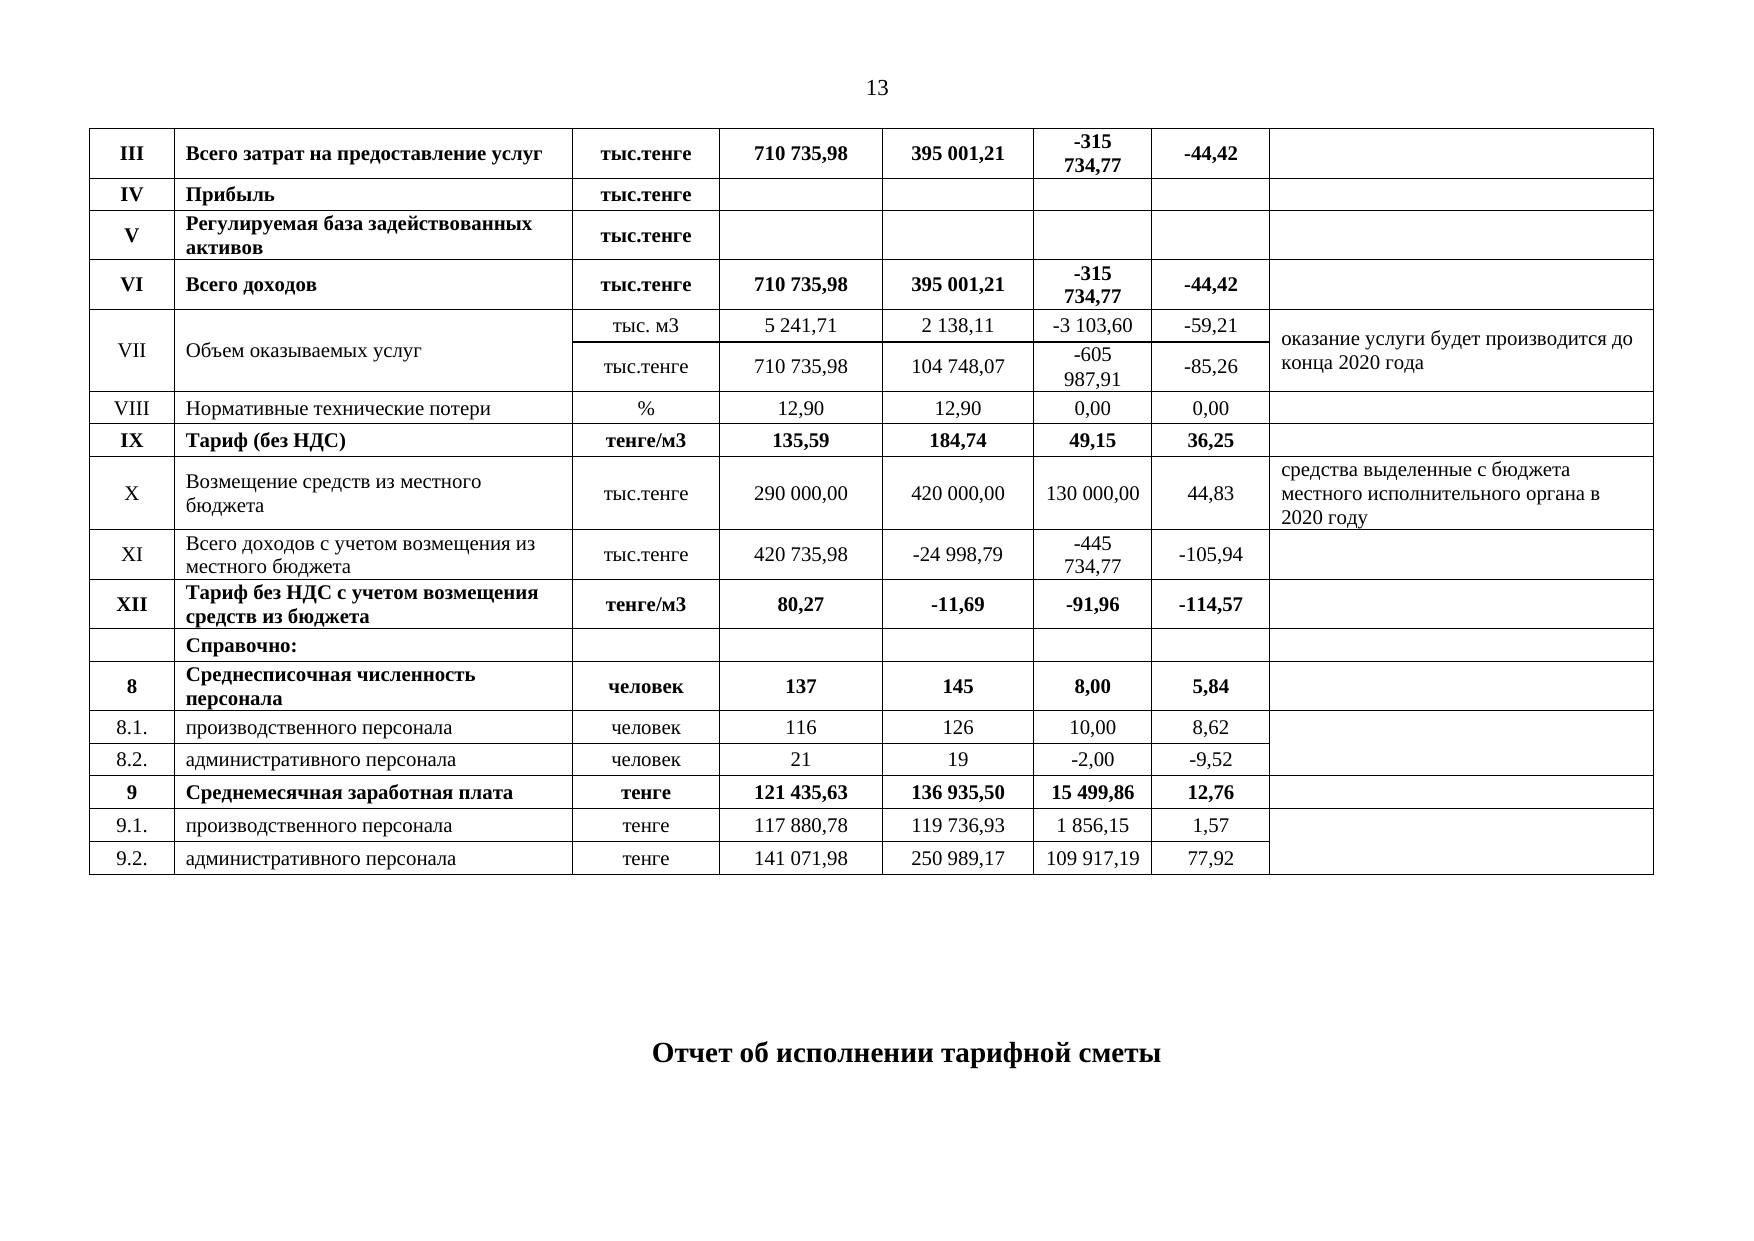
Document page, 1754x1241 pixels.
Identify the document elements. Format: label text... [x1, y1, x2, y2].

table_cell тыс.тенге [573, 457, 719, 529]
table_cell 117 880,78 [720, 809, 882, 841]
table_cell XI [90, 530, 174, 578]
table_cell 395 001,21 [883, 129, 1033, 177]
table_cell [1034, 629, 1151, 661]
table_cell 420 000,00 [883, 457, 1033, 529]
table_cell 135,59 [720, 424, 882, 456]
table_cell [90, 629, 174, 661]
table_cell -605 987,91 [1034, 343, 1151, 391]
table_cell [720, 179, 882, 210]
table_cell -59,21 [1152, 310, 1269, 341]
table_cell 5,84 [1152, 662, 1269, 710]
table_cell 290 000,00 [720, 457, 882, 529]
table_cell 1,57 [1152, 809, 1269, 841]
table_cell человек [573, 662, 719, 710]
table_cell 395 001,21 [883, 260, 1033, 308]
table_cell VI [90, 260, 174, 308]
table_cell тенге [573, 842, 719, 874]
table_cell Возмещение средств из местного бюджета [175, 457, 572, 529]
table_cell -24 998,79 [883, 530, 1033, 578]
table_cell человек [573, 711, 719, 742]
table_cell тыс. м3 [573, 310, 719, 341]
table_cell Среднесписочная численность персонала [175, 662, 572, 710]
table_cell [1270, 530, 1653, 578]
table_cell 184,74 [883, 424, 1033, 456]
table_cell [883, 629, 1033, 661]
table_cell VIII [90, 392, 174, 423]
table_cell [883, 179, 1033, 210]
table_cell 8,00 [1034, 662, 1151, 710]
table_cell 21 [720, 744, 882, 775]
table_cell III [90, 129, 174, 177]
table_cell 0,00 [1034, 392, 1151, 423]
table_cell [1270, 260, 1653, 308]
table_cell -445 734,77 [1034, 530, 1151, 578]
table_cell производственного персонала [175, 809, 572, 841]
table_cell % [573, 392, 719, 423]
table_cell тыс.тенге [573, 260, 719, 308]
table_cell Объем оказываемых услуг [175, 310, 572, 391]
table_cell 44,83 [1152, 457, 1269, 529]
table_cell Регулируемая база задействованных активов [175, 211, 572, 259]
table_cell [1270, 662, 1653, 710]
table_cell 9 [90, 776, 174, 808]
table_cell 121 435,63 [720, 776, 882, 808]
table_cell [1034, 211, 1151, 259]
table_cell Нормативные технические потери [175, 392, 572, 423]
table_cell Справочно: [175, 629, 572, 661]
table_cell 5 241,71 [720, 310, 882, 341]
table_cell тыс.тенге [573, 179, 719, 210]
table_cell 9.1. [90, 809, 174, 841]
table_cell 420 735,98 [720, 530, 882, 578]
table_cell 145 [883, 662, 1033, 710]
table_cell Всего доходов с учетом возмещения из местного бюджета [175, 530, 572, 578]
table_cell -114,57 [1152, 580, 1269, 628]
table_cell 2 138,11 [883, 310, 1033, 341]
table_cell 15 499,86 [1034, 776, 1151, 808]
table_cell 8,62 [1152, 711, 1269, 742]
table_cell -3 103,60 [1034, 310, 1151, 341]
table_cell 710 735,98 [720, 260, 882, 308]
table_cell [1152, 629, 1269, 661]
table_cell 137 [720, 662, 882, 710]
table_cell [720, 211, 882, 259]
table_cell оказание услуги будет производится до конца 2020 года [1270, 310, 1653, 391]
table_cell 116 [720, 711, 882, 742]
table_cell 130 000,00 [1034, 457, 1151, 529]
table_cell 49,15 [1034, 424, 1151, 456]
table_cell [1270, 392, 1653, 423]
table_cell V [90, 211, 174, 259]
table_cell [1152, 179, 1269, 210]
table_cell -44,42 [1152, 260, 1269, 308]
table_cell 80,27 [720, 580, 882, 628]
table_cell 8 [90, 662, 174, 710]
table_cell 12,90 [720, 392, 882, 423]
table_cell 19 [883, 744, 1033, 775]
table_cell Всего затрат на предоставление услуг [175, 129, 572, 177]
table_cell Прибыль [175, 179, 572, 210]
table_cell тенге/м3 [573, 580, 719, 628]
table_cell 10,00 [1034, 711, 1151, 742]
table_cell 12,90 [883, 392, 1033, 423]
table_cell 141 071,98 [720, 842, 882, 874]
table_cell -91,96 [1034, 580, 1151, 628]
table_cell 0,00 [1152, 392, 1269, 423]
table_cell [573, 629, 719, 661]
table_cell [1270, 629, 1653, 661]
table_cell 77,92 [1152, 842, 1269, 874]
table_cell 12,76 [1152, 776, 1269, 808]
table_cell 104 748,07 [883, 343, 1033, 391]
table_cell XII [90, 580, 174, 628]
table_cell производственного персонала [175, 711, 572, 742]
table_cell -44,42 [1152, 129, 1269, 177]
table_cell Среднемесячная заработная плата [175, 776, 572, 808]
table_cell [1270, 211, 1653, 259]
table_cell 126 [883, 711, 1033, 742]
table_cell [1270, 129, 1653, 177]
table_cell -105,94 [1152, 530, 1269, 578]
table_cell IV [90, 179, 174, 210]
table_cell [1270, 179, 1653, 210]
table_cell тыс.тенге [573, 211, 719, 259]
table_cell [1270, 711, 1653, 775]
table_cell 36,25 [1152, 424, 1269, 456]
table_cell ІX [90, 424, 174, 456]
table_cell -11,69 [883, 580, 1033, 628]
table_cell 710 735,98 [720, 129, 882, 177]
table_cell X [90, 457, 174, 529]
table_cell Всего доходов [175, 260, 572, 308]
table_cell [1270, 809, 1653, 874]
table_cell Тариф без НДС с учетом возмещения средств из бюджета [175, 580, 572, 628]
table_cell -315 734,77 [1034, 260, 1151, 308]
table_cell [883, 211, 1033, 259]
table_cell [1034, 179, 1151, 210]
table_cell [1270, 580, 1653, 628]
table_cell 710 735,98 [720, 343, 882, 391]
table_cell тыс.тенге [573, 343, 719, 391]
table_cell человек [573, 744, 719, 775]
table_cell 8.1. [90, 711, 174, 742]
table_cell 250 989,17 [883, 842, 1033, 874]
table_cell тенге [573, 809, 719, 841]
table_cell административного персонала [175, 744, 572, 775]
text Отчет об исполнении тарифной сметы [89, 1036, 1665, 1069]
table_cell 9.2. [90, 842, 174, 874]
table_cell 119 736,93 [883, 809, 1033, 841]
table_cell 8.2. [90, 744, 174, 775]
table_cell -85,26 [1152, 343, 1269, 391]
table_cell Тариф (без НДС) [175, 424, 572, 456]
table_cell тенге [573, 776, 719, 808]
table_cell [1152, 211, 1269, 259]
table_cell тыс.тенге [573, 530, 719, 578]
table_cell -315 734,77 [1034, 129, 1151, 177]
table_cell VII [90, 310, 174, 391]
table_cell средства выделенные с бюджета местного исполнительного органа в 2020 году [1270, 457, 1653, 529]
table_cell [720, 629, 882, 661]
table_cell 109 917,19 [1034, 842, 1151, 874]
table_cell 136 935,50 [883, 776, 1033, 808]
table_cell тенге/м3 [573, 424, 719, 456]
table_cell -2,00 [1034, 744, 1151, 775]
table_cell административного персонала [175, 842, 572, 874]
table_cell тыс.тенге [573, 129, 719, 177]
table_cell [1270, 424, 1653, 456]
table_cell -9,52 [1152, 744, 1269, 775]
table_cell [1270, 776, 1653, 808]
table_cell 1 856,15 [1034, 809, 1151, 841]
